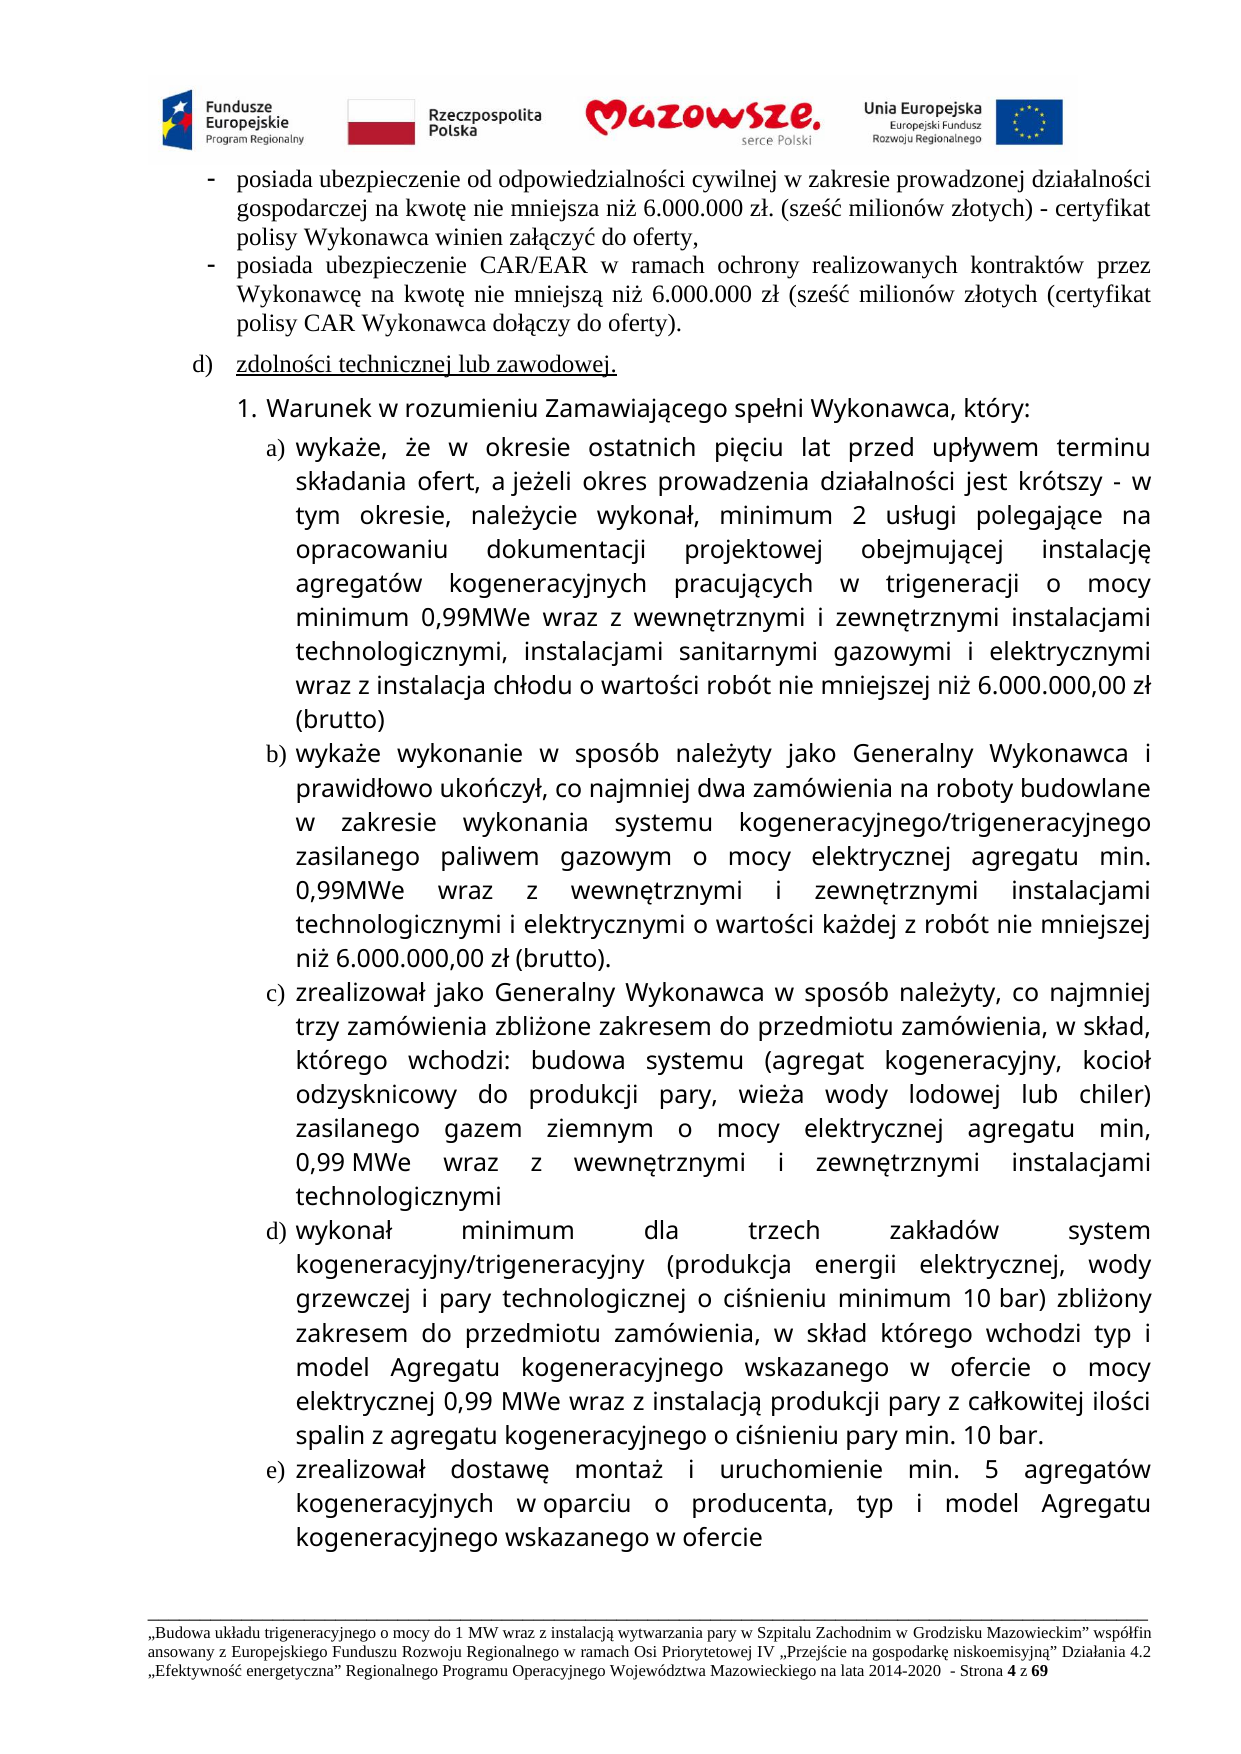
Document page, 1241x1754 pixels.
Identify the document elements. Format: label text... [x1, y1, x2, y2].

list wykaże wykonanie w sposób należyty jako Generalny Wykonawca i prawidłowo ukończył, co najmniej dwa zamówienia na roboty budowlane w zakresie wykonania systemu kogeneracyjnego/trigeneracyjnego zasilanego paliwem gazowym o mocy elektrycznej agregatu min. 0,99MWe wraz z wewnętrznymi i zewnętrznymi instalacjami technologicznymi i elektrycznymi o wartości każdej z robót nie mniejszej niż 6.000.000,00 zł (brutto). [266, 736, 1152, 974]
list posiada ubezpieczenie CAR/EAR w ramach ochrony realizowanych kontraktów przez Wykonawcę na kwotę nie mniejszą niż 6.000.000 zł (sześć milionów złotych (certyfikat polisy CAR Wykonawca dołączy do oferty). [207, 250, 1152, 337]
list zrealizował jako Generalny Wykonawca w sposób należyty, co najmniej trzy zamówienia zbliżone zakresem do przedmiotu zamówienia, w skład, którego wchodzi: budowa systemu (agregat kogeneracyjny, kocioł odzysknicowy do produkcji pary, wieża wody lodowej lub chiler) zasilanego gazem ziemnym o mocy elektrycznej agregatu min, 0,99 MWe wraz z wewnętrznymi i zewnętrznymi instalacjami technologicznymi [266, 974, 1152, 1213]
picture [147, 75, 1078, 165]
list Warunek w rozumieniu Zamawiającego spełni Wykonawca, który: [236, 390, 1226, 424]
list zrealizował dostawę montaż i uruchomienie min. 5 agregatów kogeneracyjnych w oparciu o producenta, typ i model Agregatu kogeneracyjnego wskazanego w ofercie [266, 1451, 1152, 1554]
list wykonał minimum dla trzech zakładów system kogeneracyjny/trigeneracyjny (produkcja energii elektrycznej, wody grzewczej i pary technologicznej o ciśnieniu minimum 10 bar) zbliżony zakresem do przedmiotu zamówienia, w skład którego wchodzi typ i model Agregatu kogeneracyjnego wskazanego w ofercie o mocy elektrycznej 0,99 MWe wraz z instalacją produkcji pary z całkowitej ilości spalin z agregatu kogeneracyjnego o ciśnieniu pary min. 10 bar. [266, 1213, 1152, 1451]
list wykaże, że w okresie ostatnich pięciu lat przed upływem terminu składania ofert, a jeżeli okres prowadzenia działalności jest krótszy - w tym okresie, należycie wykonał, minimum 2 usługi polegające na opracowaniu dokumentacji projektowej obejmującej instalację agregatów kogeneracyjnych pracujących w trigeneracji o mocy minimum 0,99MWe wraz z wewnętrznymi i zewnętrznymi instalacjami technologicznymi, instalacjami sanitarnymi gazowymi i elektrycznymi wraz z instalacja chłodu o wartości robót nie mniejszej niż 6.000.000,00 zł (brutto) [266, 429, 1152, 736]
list posiada ubezpieczenie od odpowiedzialności cywilnej w zakresie prowadzonej działalności gospodarczej na kwotę nie mniejsza niż 6.000.000 zł. (sześć milionów złotych) - certyfikat polisy Wykonawca winien załączyć do oferty, [207, 164, 1152, 250]
list zdolności technicznej lub zawodowej. [192, 349, 1152, 378]
